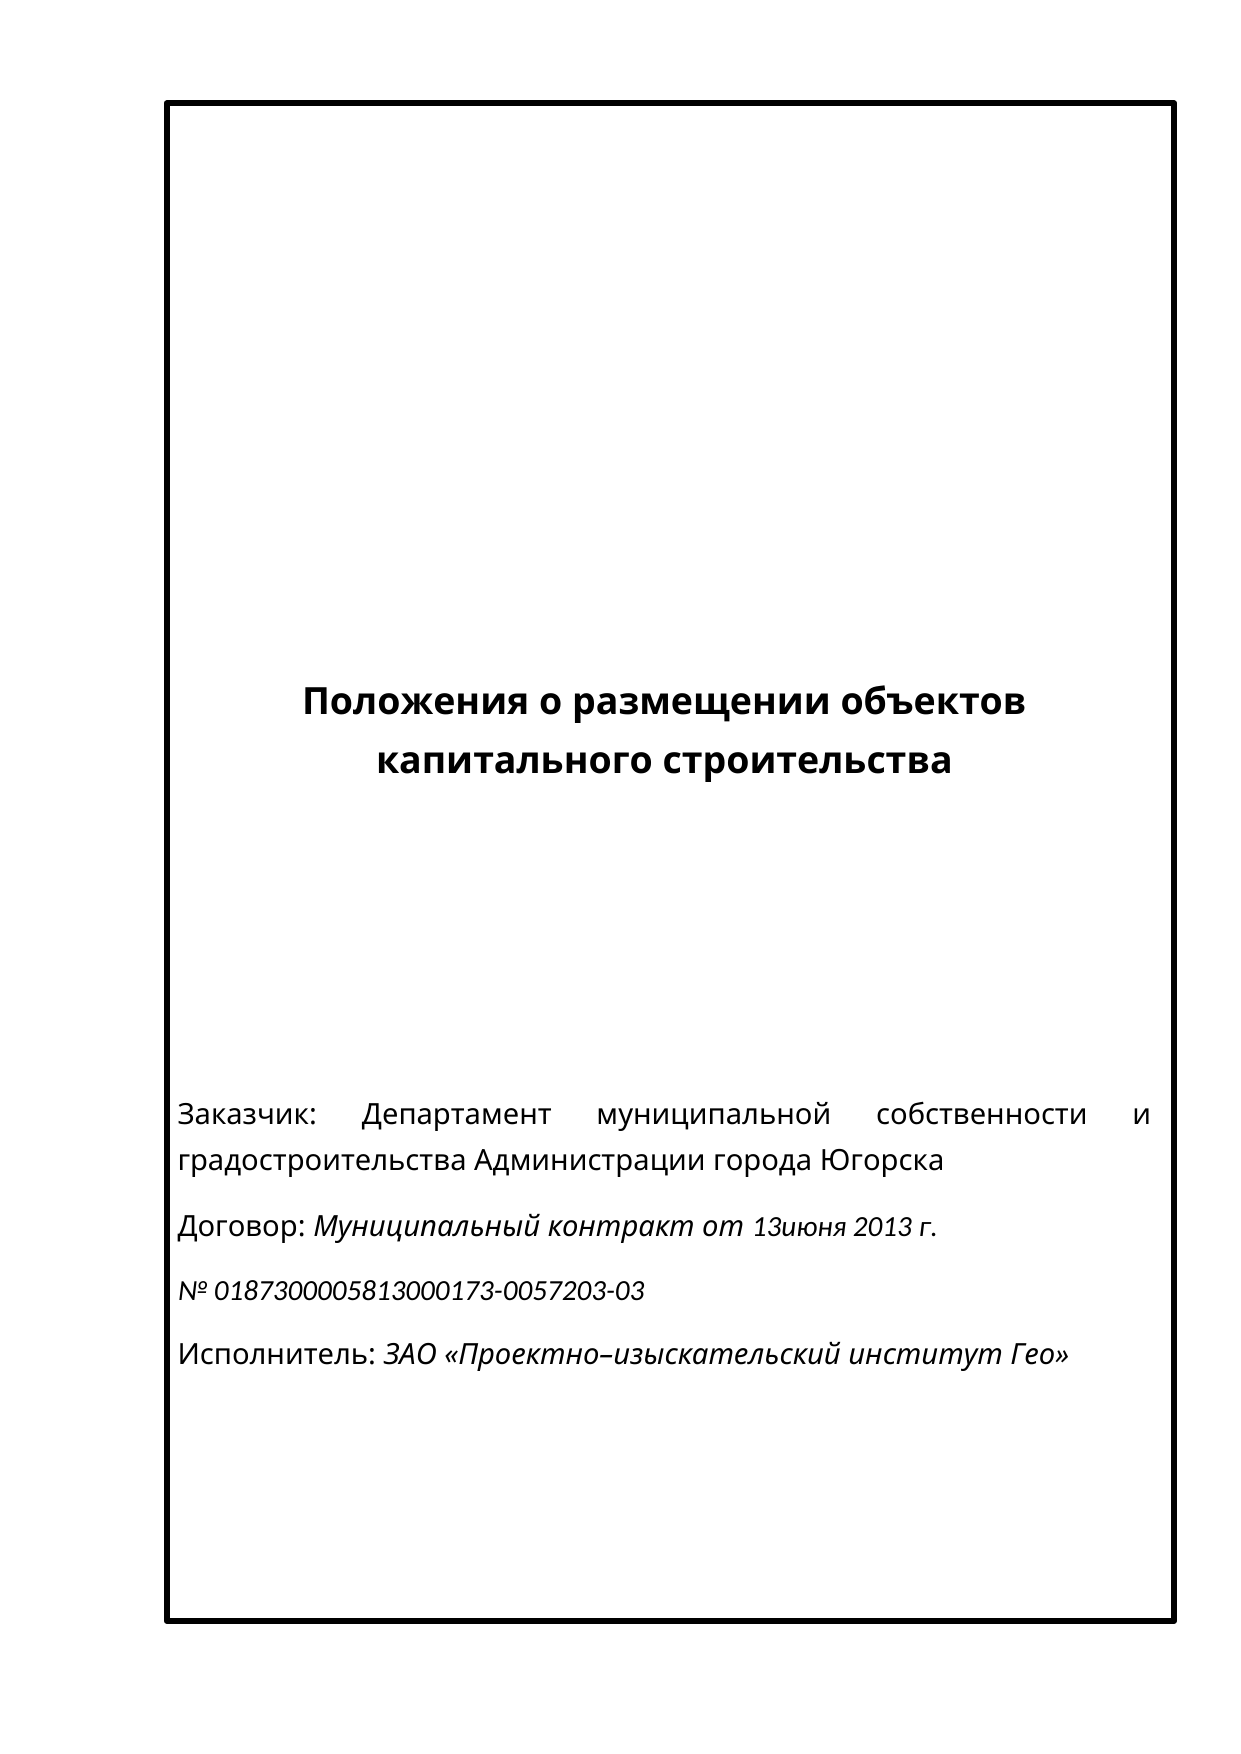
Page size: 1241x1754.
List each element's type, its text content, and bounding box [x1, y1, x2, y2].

text Договор: Муниципальный контракт от 13июня 2013 г. [177, 1205, 1152, 1245]
text № 0187300005813000173-0057203-03 [177, 1272, 1152, 1307]
text Исполнитель: ЗАО «Проектно–изыскательский институт Гео» [177, 1333, 1152, 1373]
text Заказчик: Департамент муниципальной собственности и градостроительства Администрации города Югорска [177, 1093, 1152, 1178]
text Положения о размещении объектов капитального строительства [177, 674, 1152, 784]
